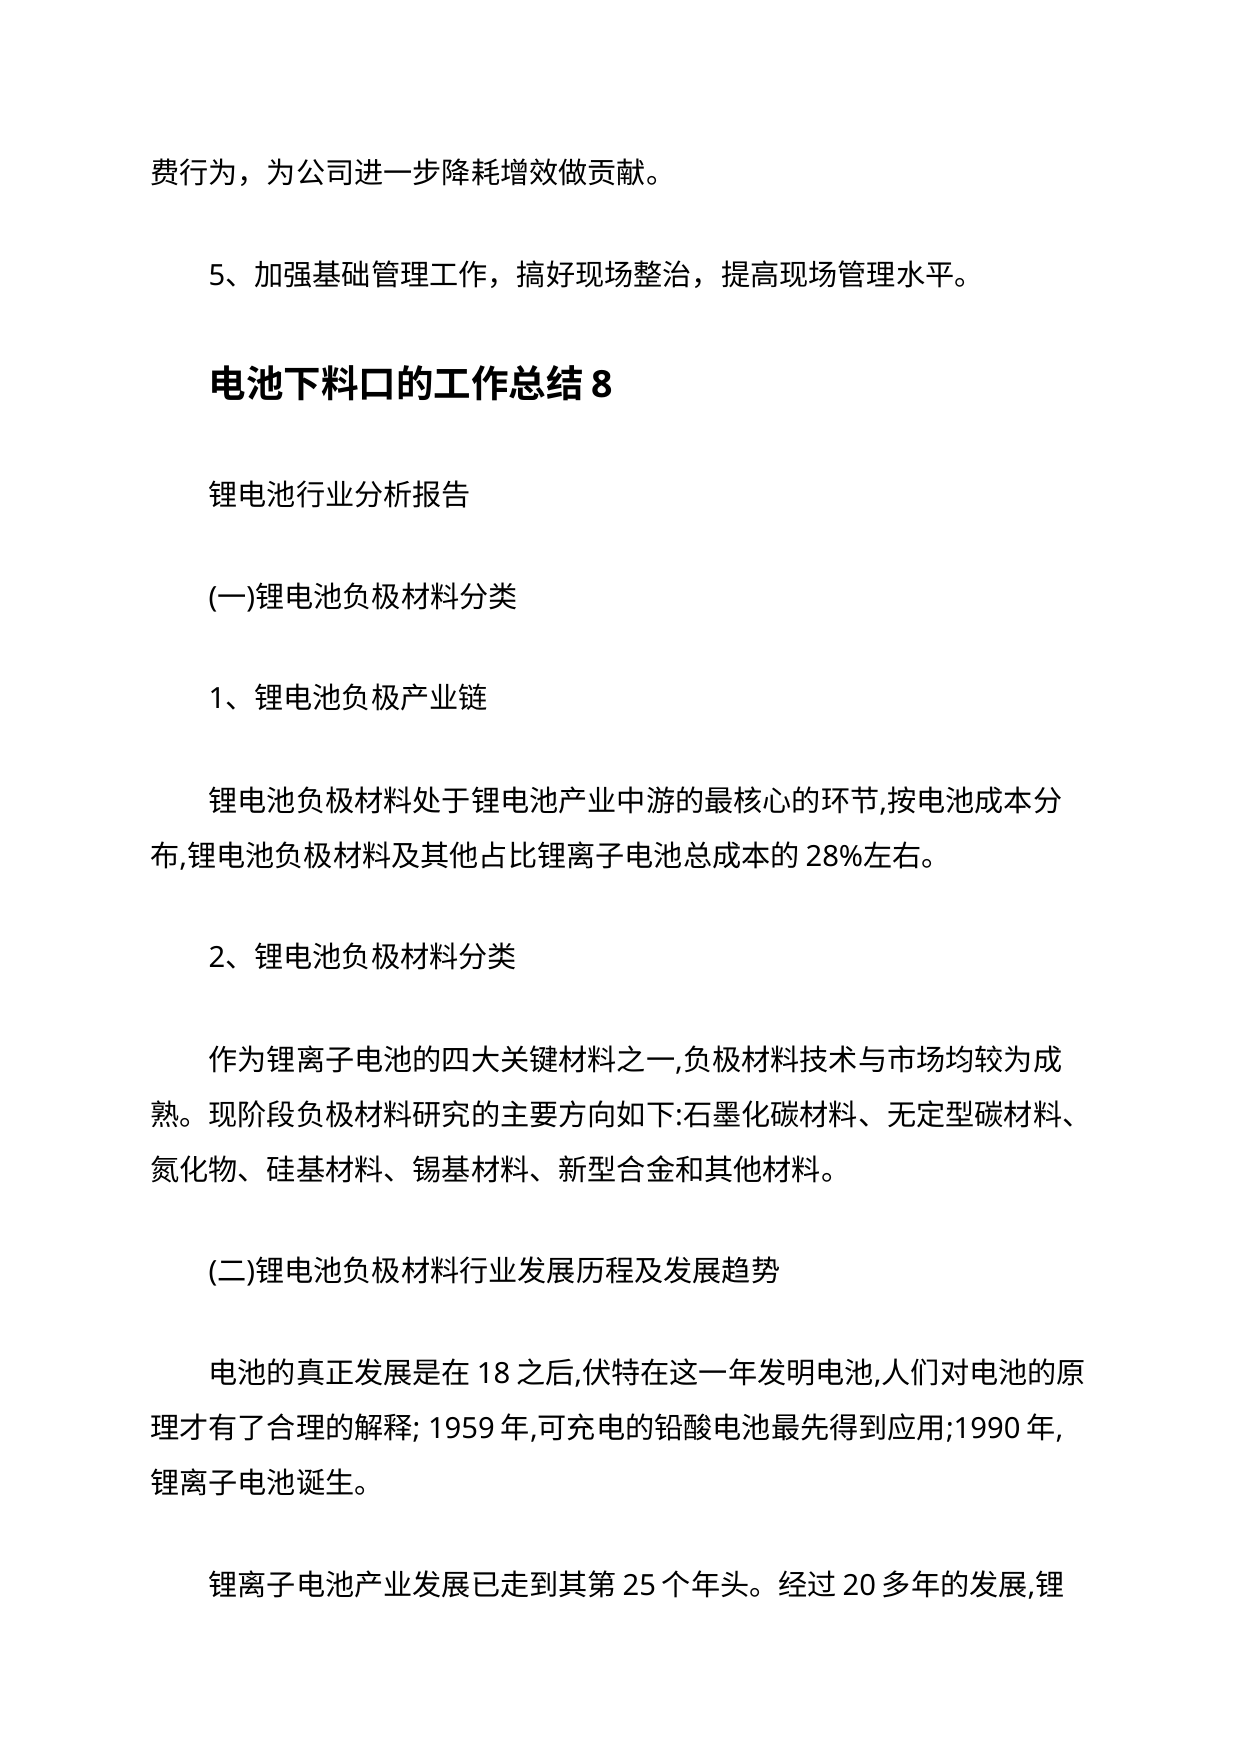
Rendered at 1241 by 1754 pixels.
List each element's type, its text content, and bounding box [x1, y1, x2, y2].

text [150, 150, 1090, 192]
text 2、锂电池负极材料分类 [150, 934, 1090, 976]
text 电池下料口的工作总结8 [150, 354, 1090, 408]
text 锂电池行业分析报告 [150, 471, 1090, 514]
text (二)锂电池负极材料行业发展历程及发展趋势 [150, 1248, 1090, 1290]
text 锂电池负极材料处于锂电池产业中游的最核心的环节,按电池成本分布,锂电池负极材料及其他占比锂离子电池总成本的28%左右。 [150, 777, 1090, 874]
text (一)锂电池负极材料分类 [150, 573, 1090, 616]
text 5、加强基础管理工作，搞好现场整治，提高现场管理水平。 [150, 252, 1090, 294]
text 1、锂电池负极产业链 [150, 675, 1090, 717]
text 作为锂离子电池的四大关键材料之一,负极材料技术与市场均较为成熟。现阶段负极材料研究的主要方向如下:石墨化碳材料、无定型碳材料、氮化物、硅基材料、锡基材料、新型合金和其他材料。 [150, 1036, 1090, 1188]
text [150, 1562, 1090, 1604]
text 电池的真正发展是在18之后,伏特在这一年发明电池,人们对电池的原理才有了合理的解释; 1959年,可充电的铅酸电池最先得到应用;1990年,锂离子电池诞生。 [150, 1350, 1090, 1502]
